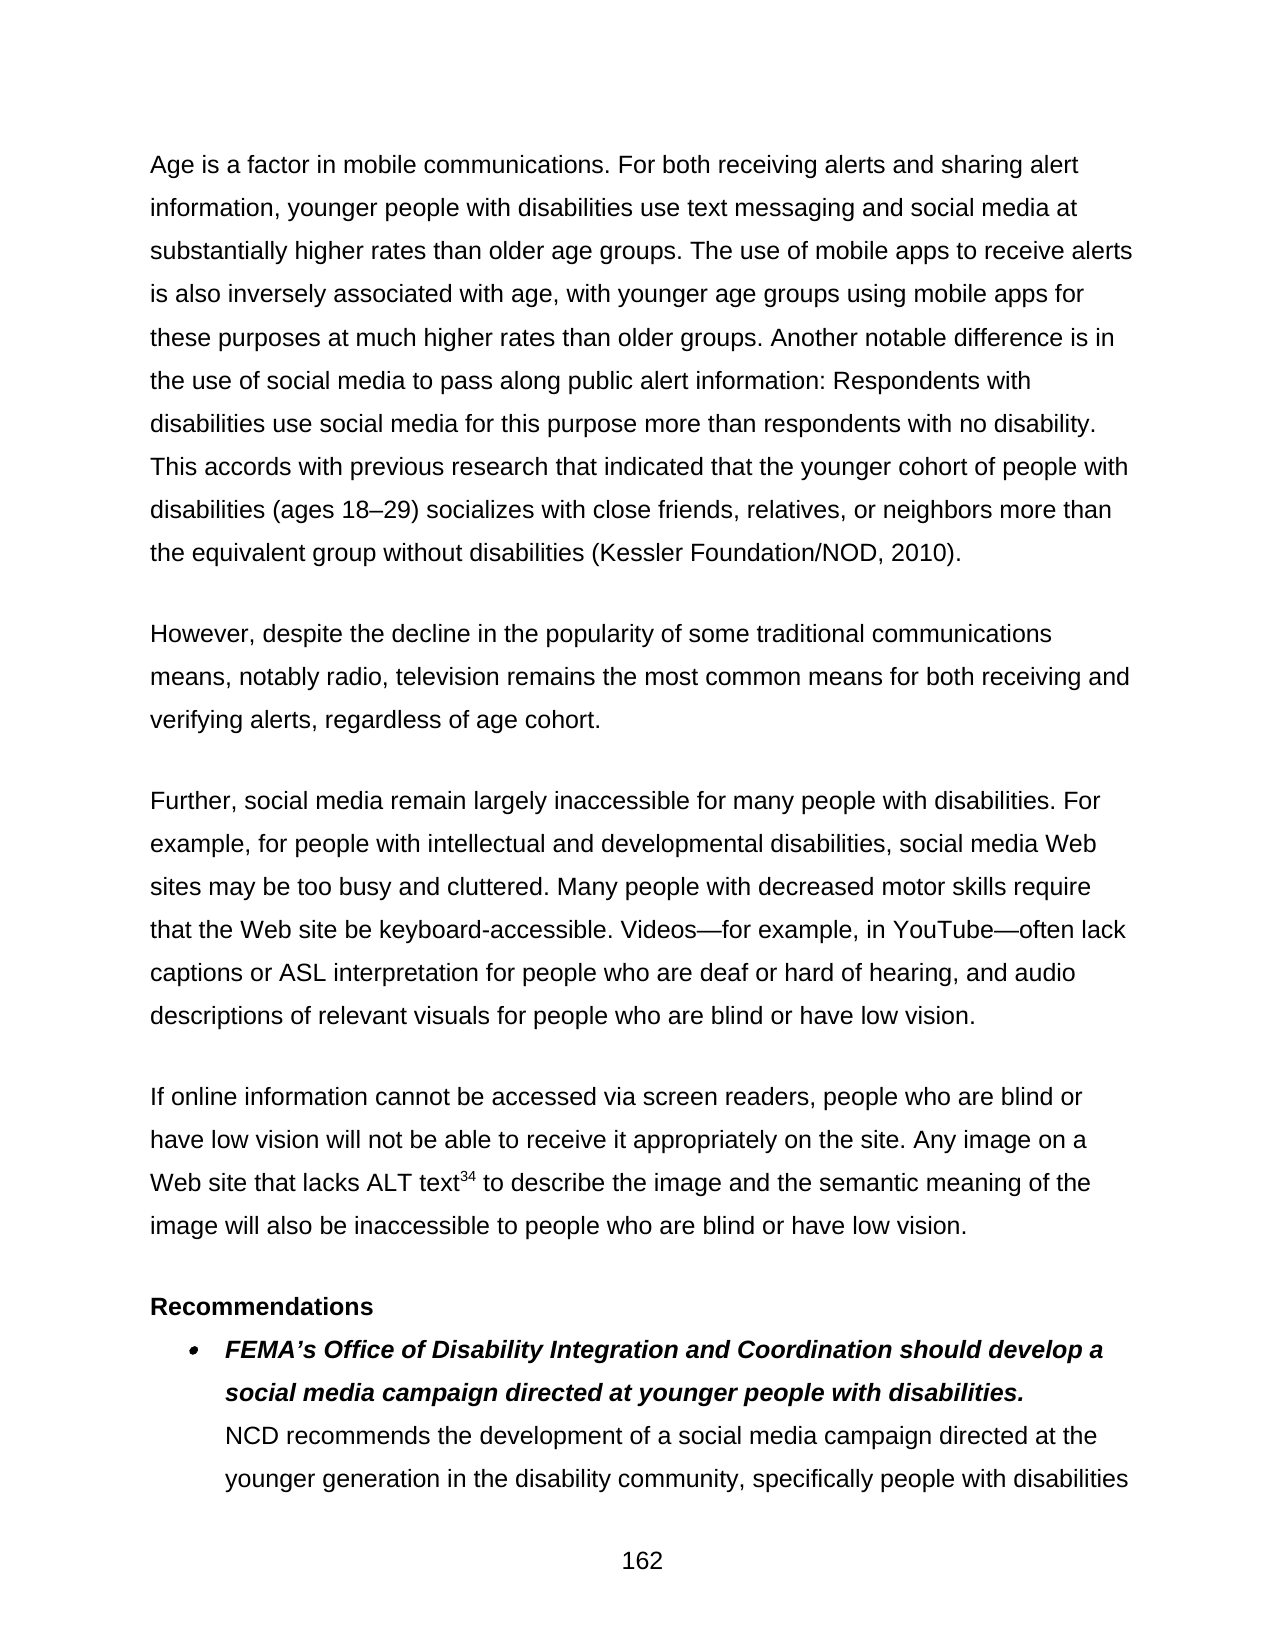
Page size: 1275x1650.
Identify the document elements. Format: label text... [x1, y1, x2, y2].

text Age is a factor in mobile communications. For both receiving alerts and sharing alert information, younger people with disabilities use text messaging and social media at substantially higher rates than older age groups. The use of mobile apps to receive alerts is also inversely associated with age, with younger age groups using mobile apps for these purposes at much higher rates than older groups. Another notable difference is in the use of social media to pass along public alert information: Respondents with disabilities use social media for this purpose more than respondents with no disability. This accords with previous research that indicated that the younger cohort of people with disabilities (ages 18–29) socializes with close friends, relatives, or neighbors more than the equivalent group without disabilities (Kessler Foundation/NOD, 2010). [150, 150, 1134, 567]
text However, despite the decline in the popularity of some traditional communications means, notably radio, television remains the most common means for both receiving and verifying alerts, regardless of age cohort. [150, 619, 1134, 734]
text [225, 1421, 1134, 1493]
text Recommendations [150, 1292, 1134, 1321]
text FEMA’s Office of Disability Integration and Coordination should develop a social media campaign directed at younger people with disabilities. [187, 1335, 1134, 1407]
text Further, social media remain largely inaccessible for many people with disabilities. For example, for people with intellectual and developmental disabilities, social media Web sites may be too busy and cluttered. Many people with decreased motor skills require that the Web site be keyboard-accessible. Videos—for example, in YouTube—often lack captions or ASL interpretation for people who are deaf or hard of hearing, and audio descriptions of relevant visuals for people who are blind or have low vision. [150, 786, 1134, 1030]
text If online information cannot be accessed via screen readers, people who are blind or have low vision will not be able to receive it appropriately on the site. Any image on a Web site that lacks ALT text to describe the image and the semantic meaning of the image will also be inaccessible to people who are blind or have low vision. [150, 1082, 1134, 1240]
